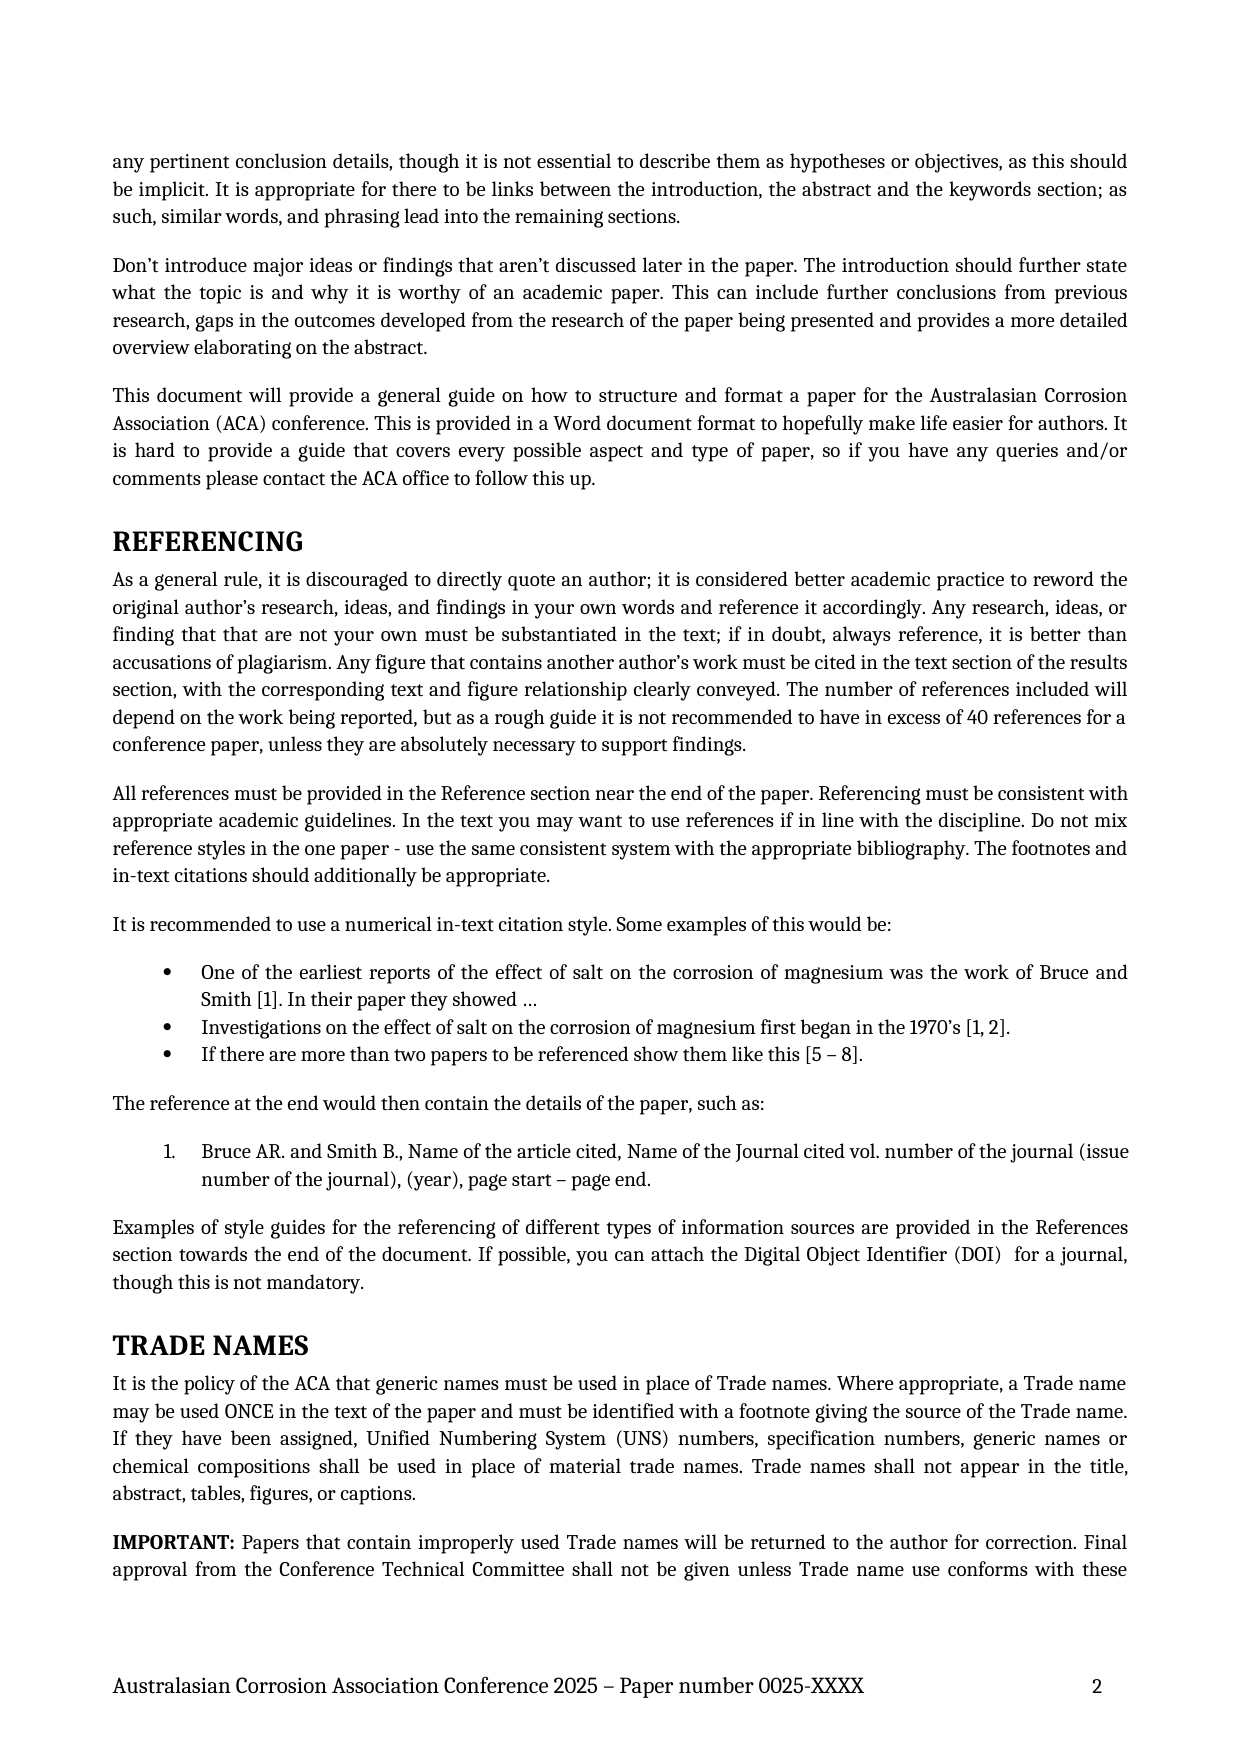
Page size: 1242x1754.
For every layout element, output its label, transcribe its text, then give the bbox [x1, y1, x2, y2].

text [112, 1530, 1129, 1582]
text Examples of style guides for the referencing of different types of information sources are provided in the References section towards the end of the document. If possible, you can attach the Digital Object Identifier (DOI) for a journal, though this is not mandatory. [112, 1216, 1129, 1294]
list One of the earliest reports of the effect of salt on the corrosion of magnesium was the work of Bruce and Smith [1]. In their paper they showed … [164, 961, 1129, 1012]
list Bruce AR. and Smith B., Name of the article cited, Name of the Journal cited vol. number of the journal (issue number of the journal), (year), page start – page end. [164, 1140, 1129, 1191]
text As a general rule, it is discouraged to directly quote an author; it is considered better academic practice to reword the original author’s research, ideas, and findings in your own words and reference it accordingly. Any research, ideas, or finding that that are not your own must be substantiated in the text; if in doubt, always reference, it is better than accusations of plagiarism. Any figure that contains another author’s work must be cited in the text section of the results section, with the corresponding text and figure relationship clearly conveyed. The number of references included will depend on the work being reported, but as a rough guide it is not recommended to have in excess of 40 references for a conference paper, unless they are absolutely necessary to support findings. [112, 568, 1129, 757]
subtitle Referencing [112, 525, 1129, 559]
text This document will provide a general guide on how to structure and format a paper for the Australasian Corrosion Association (ACA) conference. This is provided in a Word document format to hopefully make life easier for authors. It is hard to provide a guide that covers every possible aspect and type of paper, so if you have any queries and/or comments please contact the ACA office to follow this up. [112, 384, 1129, 491]
subtitle Trade Names [112, 1329, 1129, 1363]
text All references must be provided in the Reference section near the end of the paper. Referencing must be consistent with appropriate academic guidelines. In the text you may want to use references if in line with the discipline. Do not mix reference styles in the one paper - use the same consistent system with the appropriate bibliography. The footnotes and in-text citations should additionally be appropriate. [112, 781, 1129, 888]
text It is the policy of the ACA that generic names must be used in place of Trade names. Where appropriate, a Trade name may be used ONCE in the text of the paper and must be identified with a footnote giving the source of the Trade name. If they have been assigned, Unified Numbering System (UNS) numbers, specification numbers, generic names or chemical compositions shall be used in place of material trade names. Trade names shall not appear in the title, abstract, tables, figures, or captions. [112, 1372, 1129, 1506]
list Investigations on the effect of salt on the corrosion of magnesium first began in the 1970’s [1, 2]. [164, 1016, 1129, 1039]
text The reference at the end would then contain the details of the paper, such as: [112, 1091, 1129, 1115]
list If there are more than two papers to be referenced show them like this [5 – 8]. [164, 1043, 1129, 1067]
text It is recommended to use a numerical in-text citation style. Some examples of this would be: [112, 912, 1129, 936]
text Don’t introduce major ideas or findings that aren’t discussed later in the paper. The introduction should further state what the topic is and why it is worthy of an academic paper. This can include further conclusions from previous research, gaps in the outcomes developed from the research of the paper being presented and provides a more detailed overview elaborating on the abstract. [112, 253, 1129, 360]
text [112, 150, 1129, 229]
